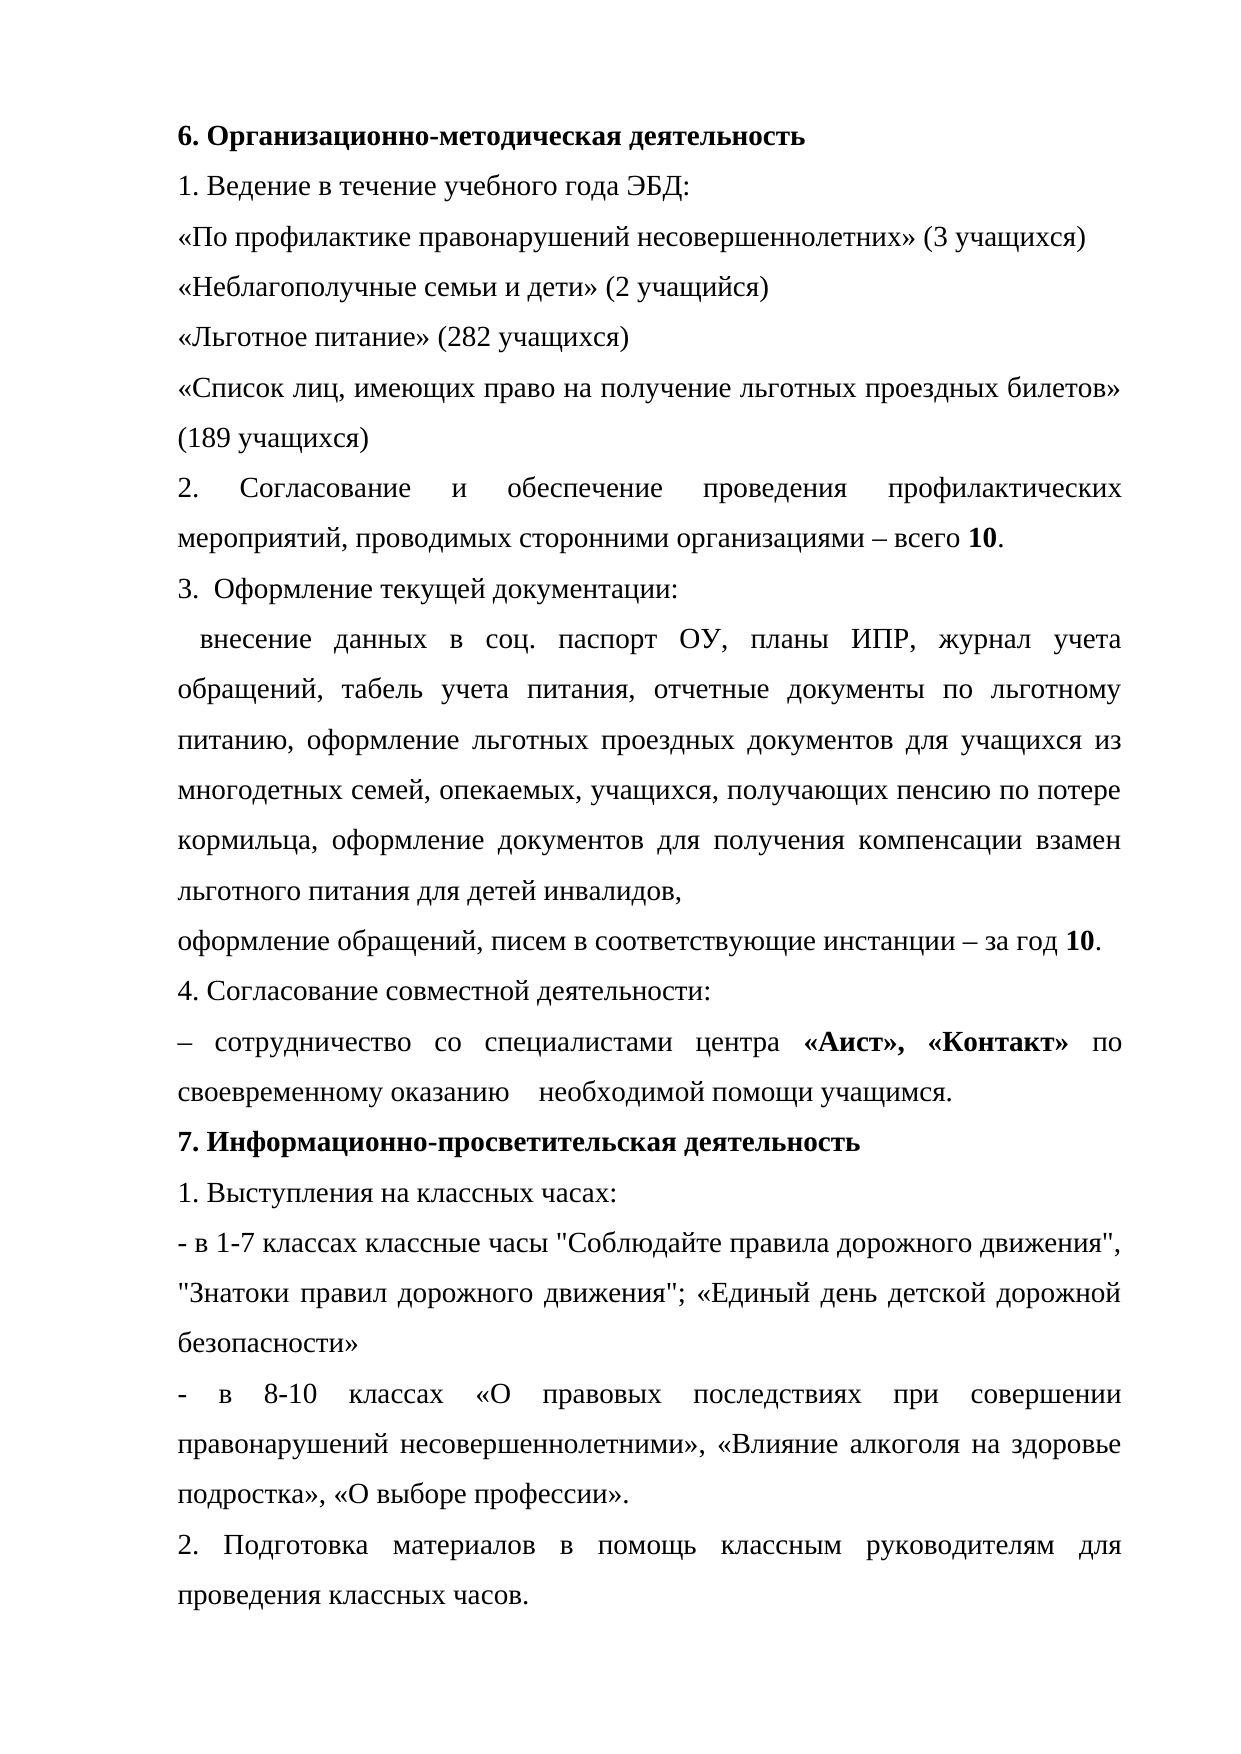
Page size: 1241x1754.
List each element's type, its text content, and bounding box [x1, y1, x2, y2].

text 1. Выступления на классных часах: [177, 1175, 1122, 1208]
text 2. Согласование и обеспечение проведения профилактических мероприятий, проводимых сторонними организациями – всего 10. [177, 470, 1122, 554]
text - в 8-10 классах «О правовых последствиях при совершении правонарушений несовершеннолетними», «Влияние алкоголя на здоровье подростка», «О выборе профессии». [177, 1376, 1122, 1510]
text 1. Ведение в течение учебного года ЭБД: [177, 168, 1122, 202]
text 3. Оформление текущей документации: [177, 571, 1122, 604]
text оформление обращений, писем в соответствующие инстанции – за год 10. [177, 923, 1122, 957]
text 2. Подготовка материалов в помощь классным руководителям для проведения классных часов. [177, 1527, 1122, 1611]
text 6. Организационно-методическая деятельность [177, 118, 1122, 152]
text «Льготное питание» (282 учащихся) [177, 319, 1122, 353]
text «По профилактике правонарушений несовершеннолетних» (3 учащихся) [177, 219, 1122, 252]
text 7. Информационно-просветительская деятельность [177, 1124, 1122, 1158]
text – сотрудничество со специалистами центра «Аист», «Контакт» по своевременному оказанию необходимой помощи учащимся. [177, 1024, 1122, 1108]
text внесение данных в соц. паспорт ОУ, планы ИПР, журнал учета обращений, табель учета питания, отчетные документы по льготному питанию, оформление льготных проездных документов для учащихся из многодетных семей, опекаемых, учащихся, получающих пенсию по потере кормильца, оформление документов для получения компенсации взамен льготного питания для детей инвалидов, [177, 621, 1122, 906]
text 4. Согласование совместной деятельности: [177, 973, 1122, 1007]
text «Неблагополучные семьи и дети» (2 учащийся) [177, 269, 1122, 303]
text «Список лиц, имеющих право на получение льготных проездных билетов» (189 учащихся) [177, 370, 1122, 453]
text - в 1-7 классах классные часы "Соблюдайте правила дорожного движения", "Знатоки правил дорожного движения"; «Единый день детской дорожной безопасности» [177, 1225, 1122, 1359]
